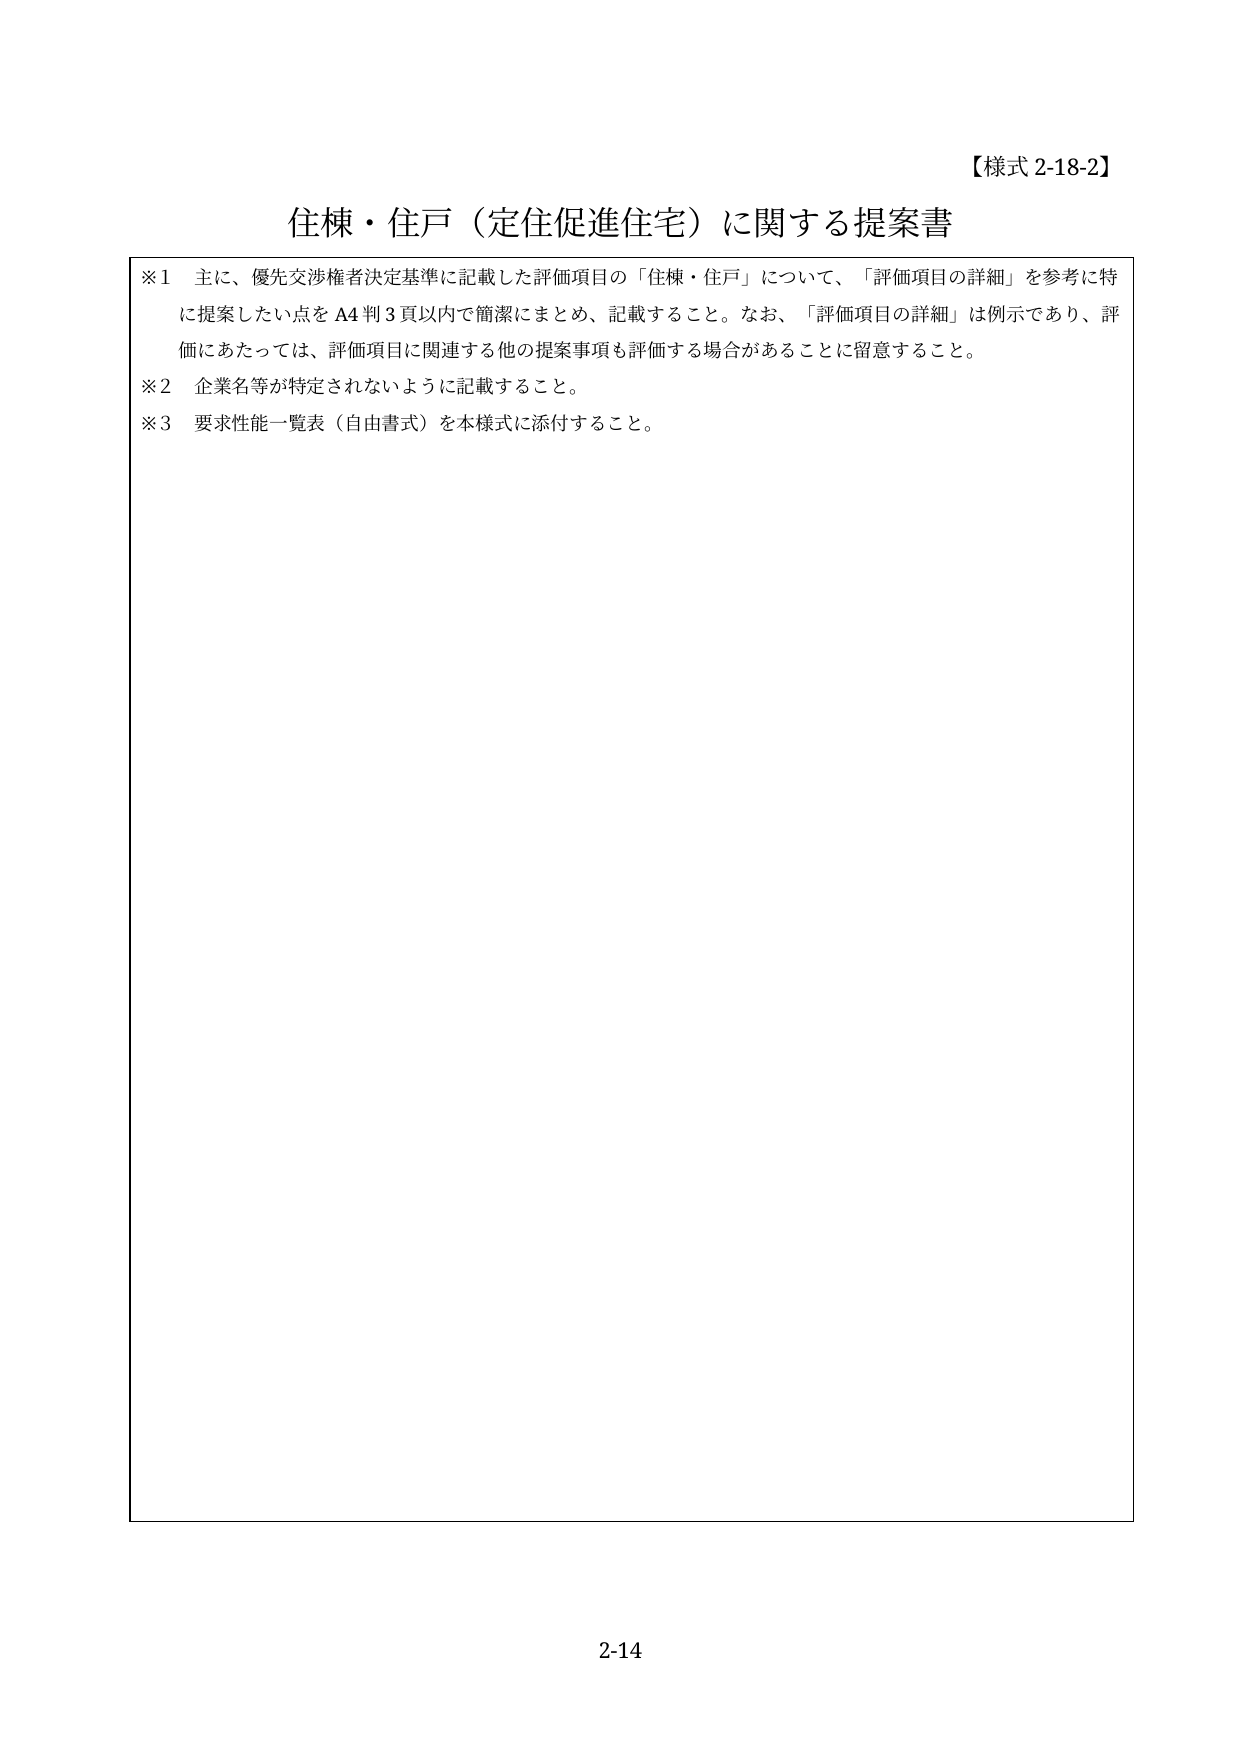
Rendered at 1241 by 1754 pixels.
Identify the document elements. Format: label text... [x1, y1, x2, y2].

text 【様式2-18-2】 [118, 148, 1122, 184]
table_header ※１ 主に、優先交渉権者決定基準に記載した評価項目の「住棟・住戸」について、「評価項目の詳細」を参考に特に提案したい点をA4判3頁以内で簡潔にまとめ、記載すること。なお、「評価項目の詳細」は例示であり、評価にあたっては、評価項目に関連する他の提案事項も評価する場合があることに留意すること。 ※２ 企業名等が特定されないように記載すること。 ※３ 要求性能一覧表（自由書式）を本様式に添付すること。 [131, 258, 1133, 1521]
title 住棟・住戸（定住促進住宅）に関する提案書 [118, 184, 1122, 257]
